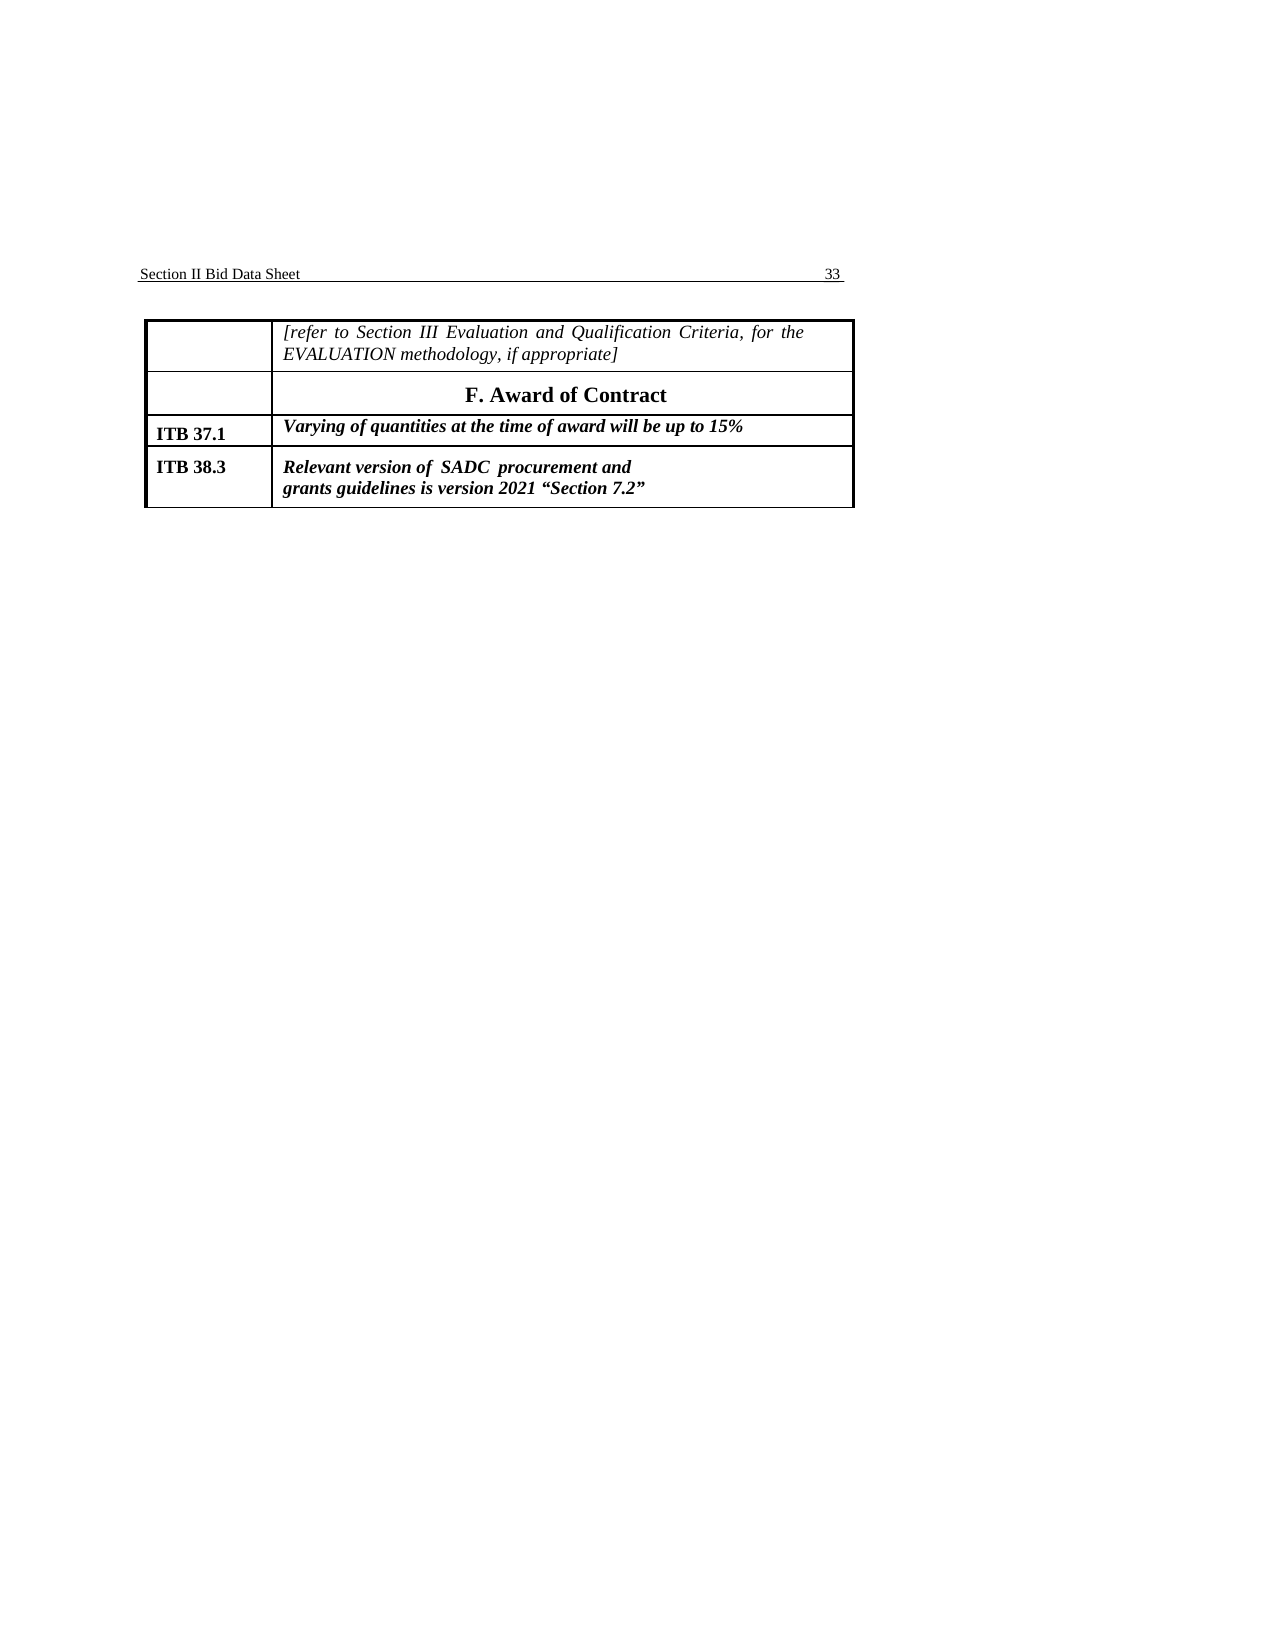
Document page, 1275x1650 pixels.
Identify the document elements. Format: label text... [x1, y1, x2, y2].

table_header [148, 322, 271, 371]
table_cell [148, 372, 271, 414]
table_cell Varying of quantities at the time of award will be up to 15% [273, 416, 852, 445]
table_cell ITB 37.1 [148, 416, 271, 445]
table_cell Relevant version of SADC procurement and grants guidelines is version 2021 “Section 7.2” [273, 447, 852, 507]
table_header [refer to Section III Evaluation and Qualification Criteria, for the EVALUATION methodology, if appropriate] [273, 322, 852, 371]
table_cell F. Award of Contract [273, 372, 852, 414]
table_cell ITB 38.3 [148, 447, 271, 507]
